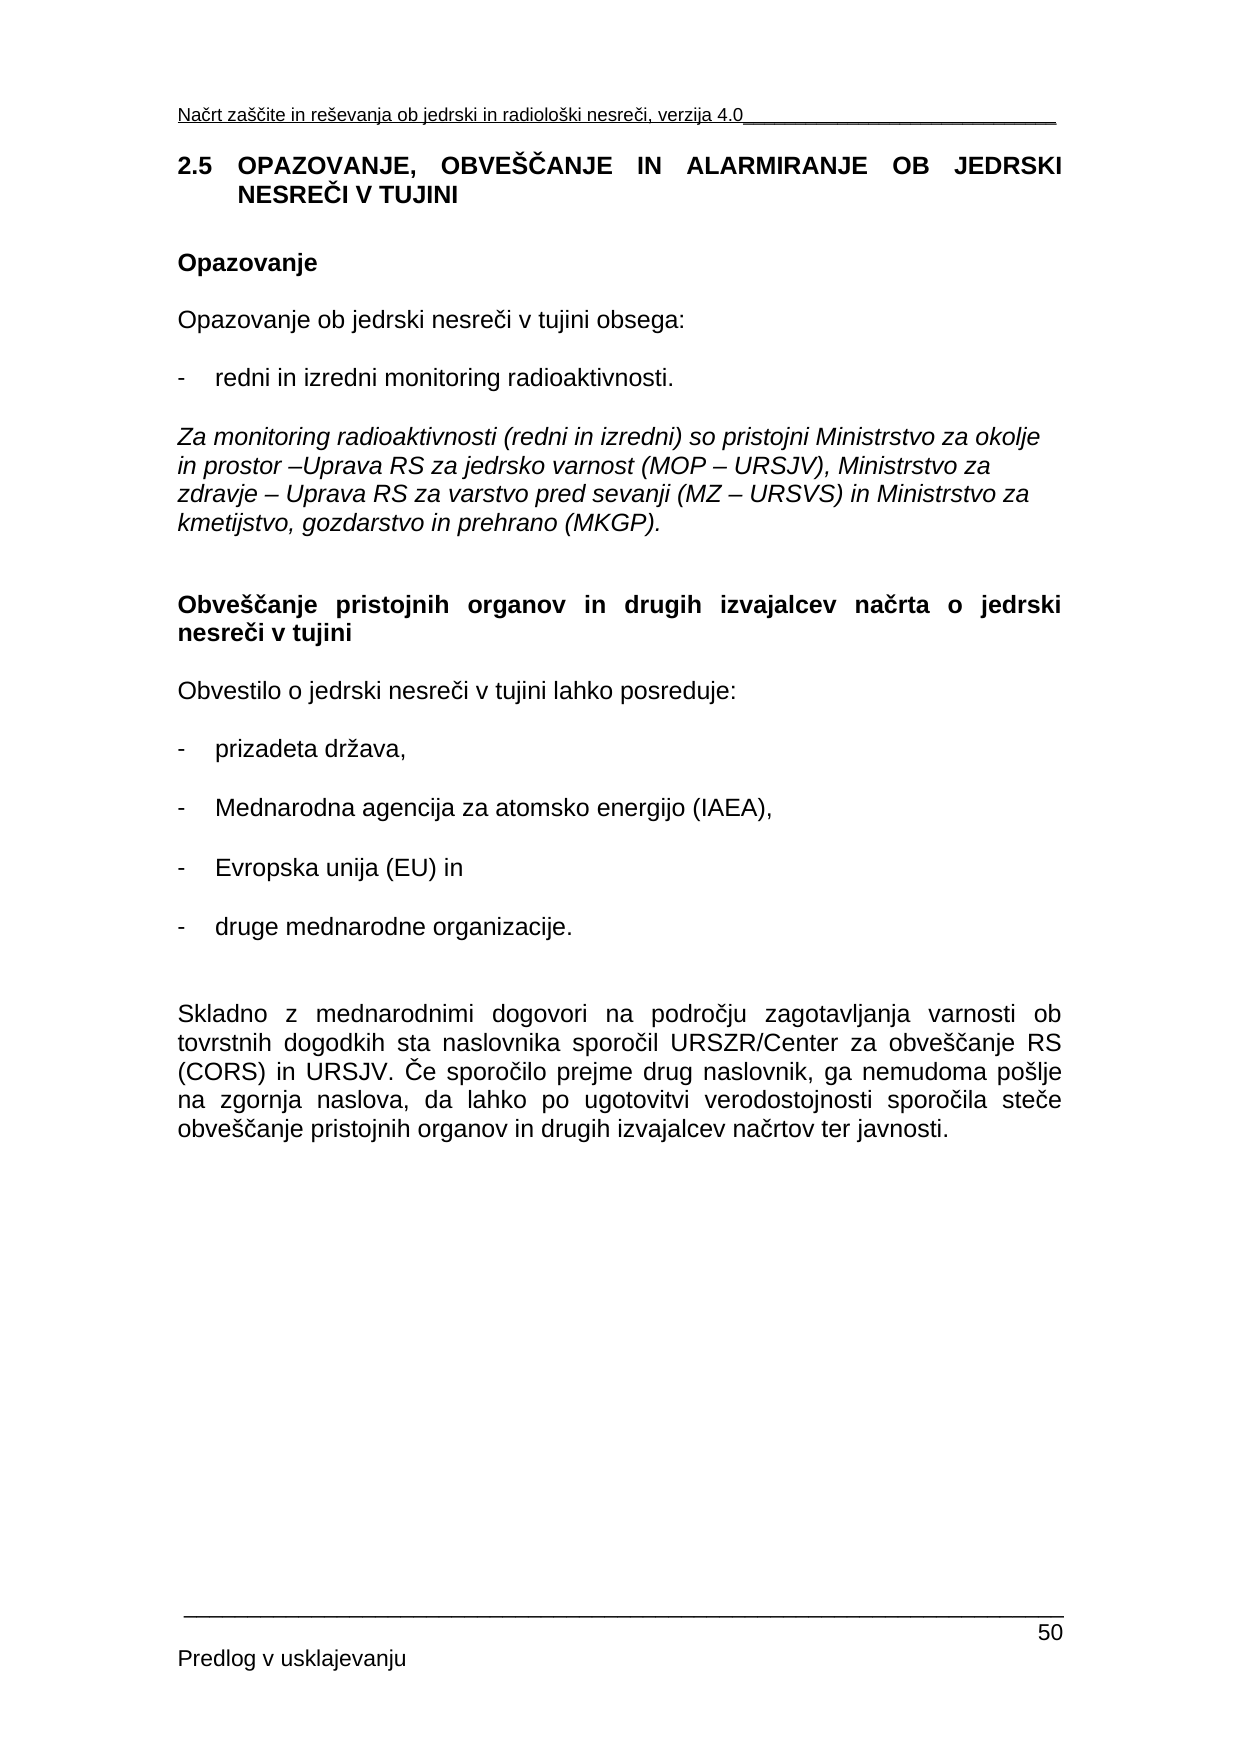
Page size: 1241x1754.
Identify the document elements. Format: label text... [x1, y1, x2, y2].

list druge mednarodne organizacije. [177, 911, 1063, 942]
list Mednarodna agencija za atomsko energijo (IAEA), [177, 793, 1063, 823]
text Opazovanje [177, 248, 1063, 276]
text Obveščanje pristojnih organov in drugih izvajalcev načrta o jedrski nesreči v tujini [177, 589, 1063, 647]
text Skladno z mednarodnimi dogovori na področju zagotavljanja varnosti ob tovrstnih dogodkih sta naslovnika sporočil URSZR/Center za obveščanje RS (CORS) in URSJV. Če sporočilo prejme drug naslovnik, ga nemudoma pošlje na zgornja naslova, da lahko po ugotovitvi verodostojnosti sporočila steče obveščanje pristojnih organov in drugih izvajalcev načrtov ter javnosti. [177, 999, 1063, 1143]
list Evropska unija (EU) in [177, 852, 1063, 882]
text Za monitoring radioaktivnosti (redni in izredni) so pristojni Ministrstvo za okolje in prostor –Uprava RS za jedrsko varnost (MOP – URSJV), Ministrstvo za zdravje – Uprava RS za varstvo pred sevanji (MZ – URSVS) in Ministrstvo za kmetijstvo, gozdarstvo in prehrano (MKGP). [177, 422, 1063, 537]
list prizadeta država, [177, 733, 1063, 764]
text Obvestilo o jedrski nesreči v tujini lahko posreduje: [177, 676, 1063, 704]
text Opazovanje ob jedrski nesreči v tujini obsega: [177, 305, 1063, 334]
subtitle OPAZOVANJE, OBVEŠČANJE IN ALARMIRANJE OB JEDRSKI NESREČI V TUJINI [177, 151, 1063, 209]
list redni in izredni monitoring radioaktivnosti. [177, 363, 1063, 393]
